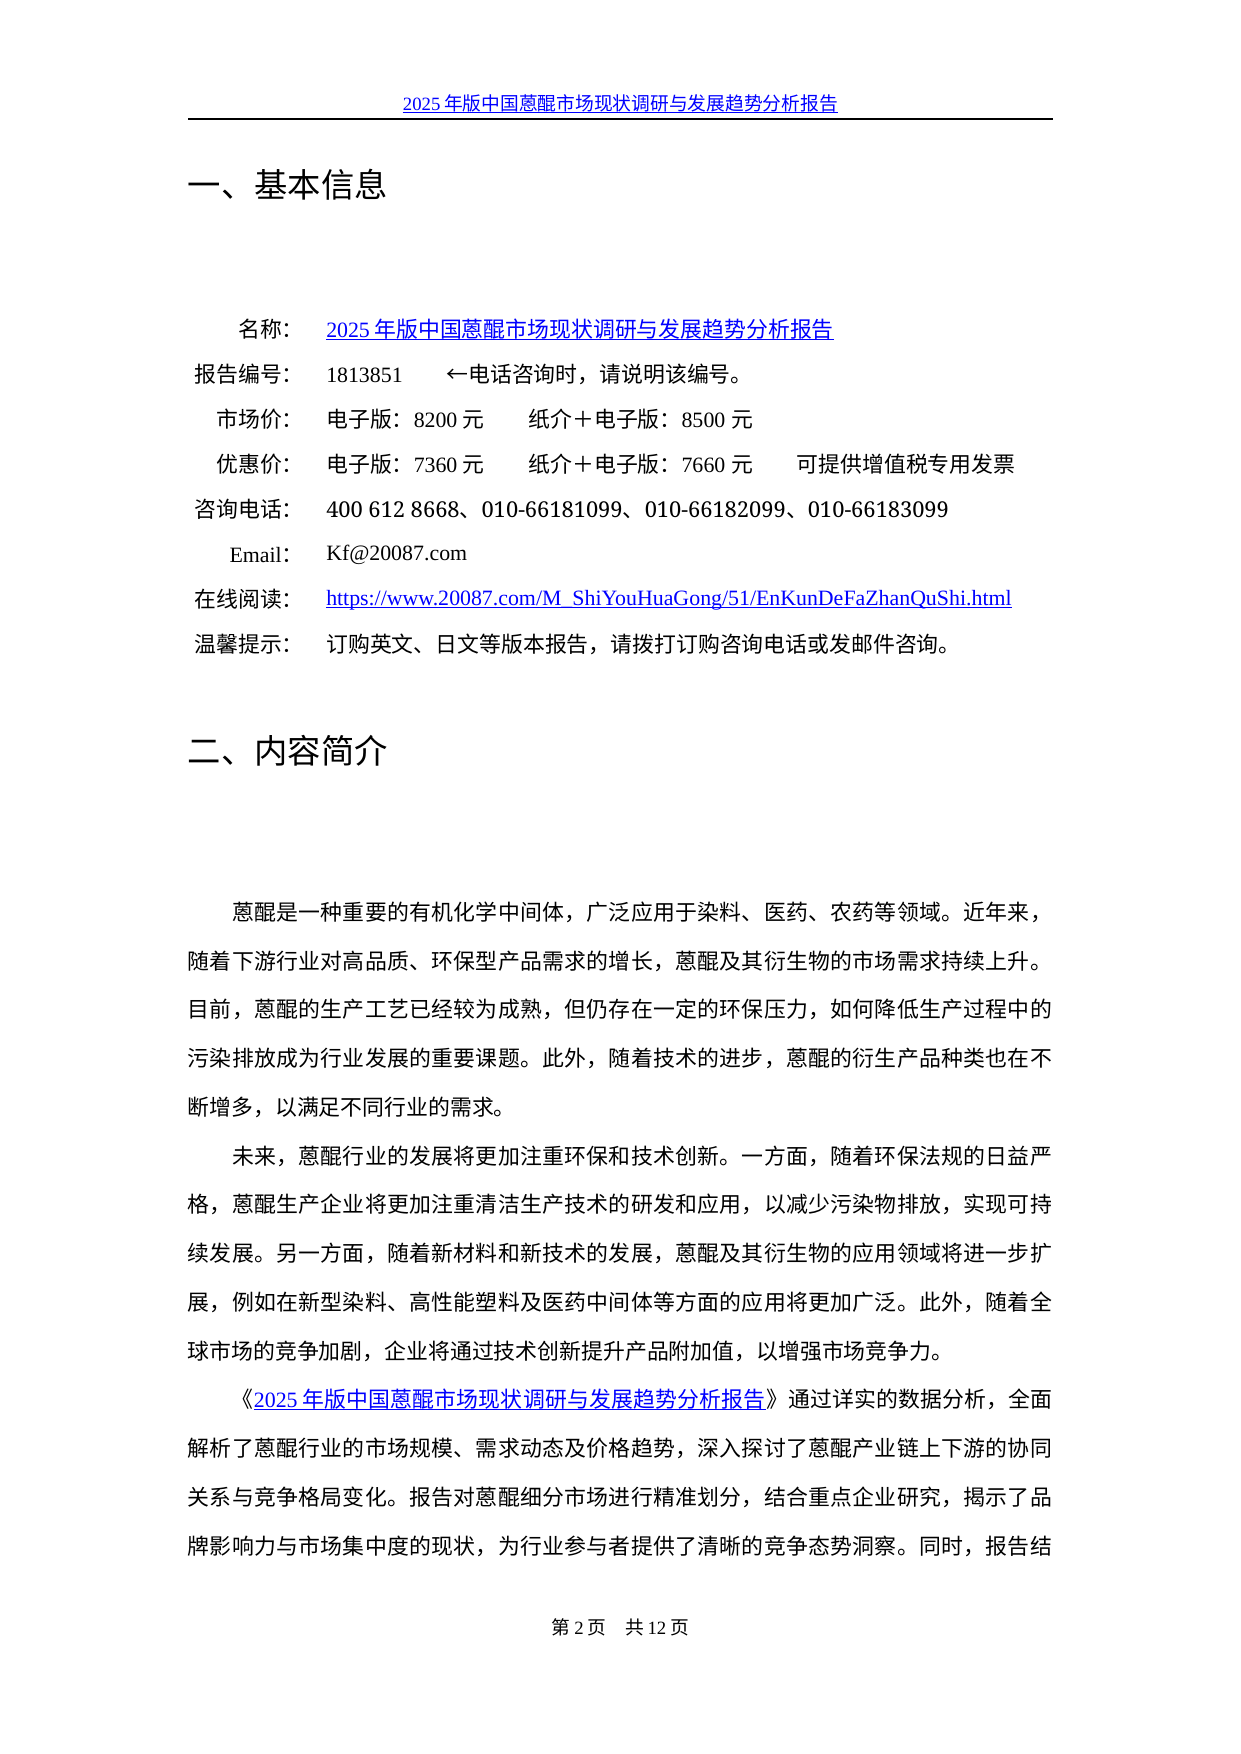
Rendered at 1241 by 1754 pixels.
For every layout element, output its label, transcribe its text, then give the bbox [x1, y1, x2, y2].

table_header 2025年版中国蒽醌市场现状调研与发展趋势分析报告 [315, 312, 1073, 357]
table_cell 在线阅读： [167, 582, 315, 627]
table_cell Kf@20087.com [315, 537, 1073, 582]
table_header 名称： [167, 312, 315, 357]
table_cell 电子版：8200 元 纸介＋电子版：8500 元 [315, 402, 1073, 447]
title 二、内容简介 [187, 717, 1053, 782]
table_cell Email： [167, 537, 315, 582]
table_cell 订购英文、日文等版本报告，请拨打订购咨询电话或发邮件咨询。 [315, 627, 1073, 672]
table_cell 温馨提示： [167, 627, 315, 672]
table_cell 市场价： [167, 402, 315, 447]
table_cell 400 612 8668、010-66181099、010-66182099、010-66183099 [315, 492, 1073, 537]
table_cell 电子版：7360 元 纸介＋电子版：7660 元 可提供增值税专用发票 [315, 447, 1073, 492]
table_cell 优惠价： [167, 447, 315, 492]
table_cell 咨询电话： [167, 492, 315, 537]
title 一、基本信息 [187, 150, 1053, 215]
table_cell [315, 582, 1073, 627]
table_cell 报告编号： [167, 357, 315, 402]
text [187, 894, 1053, 1561]
table_cell 1813851 ←电话咨询时，请说明该编号。 [315, 357, 1073, 402]
